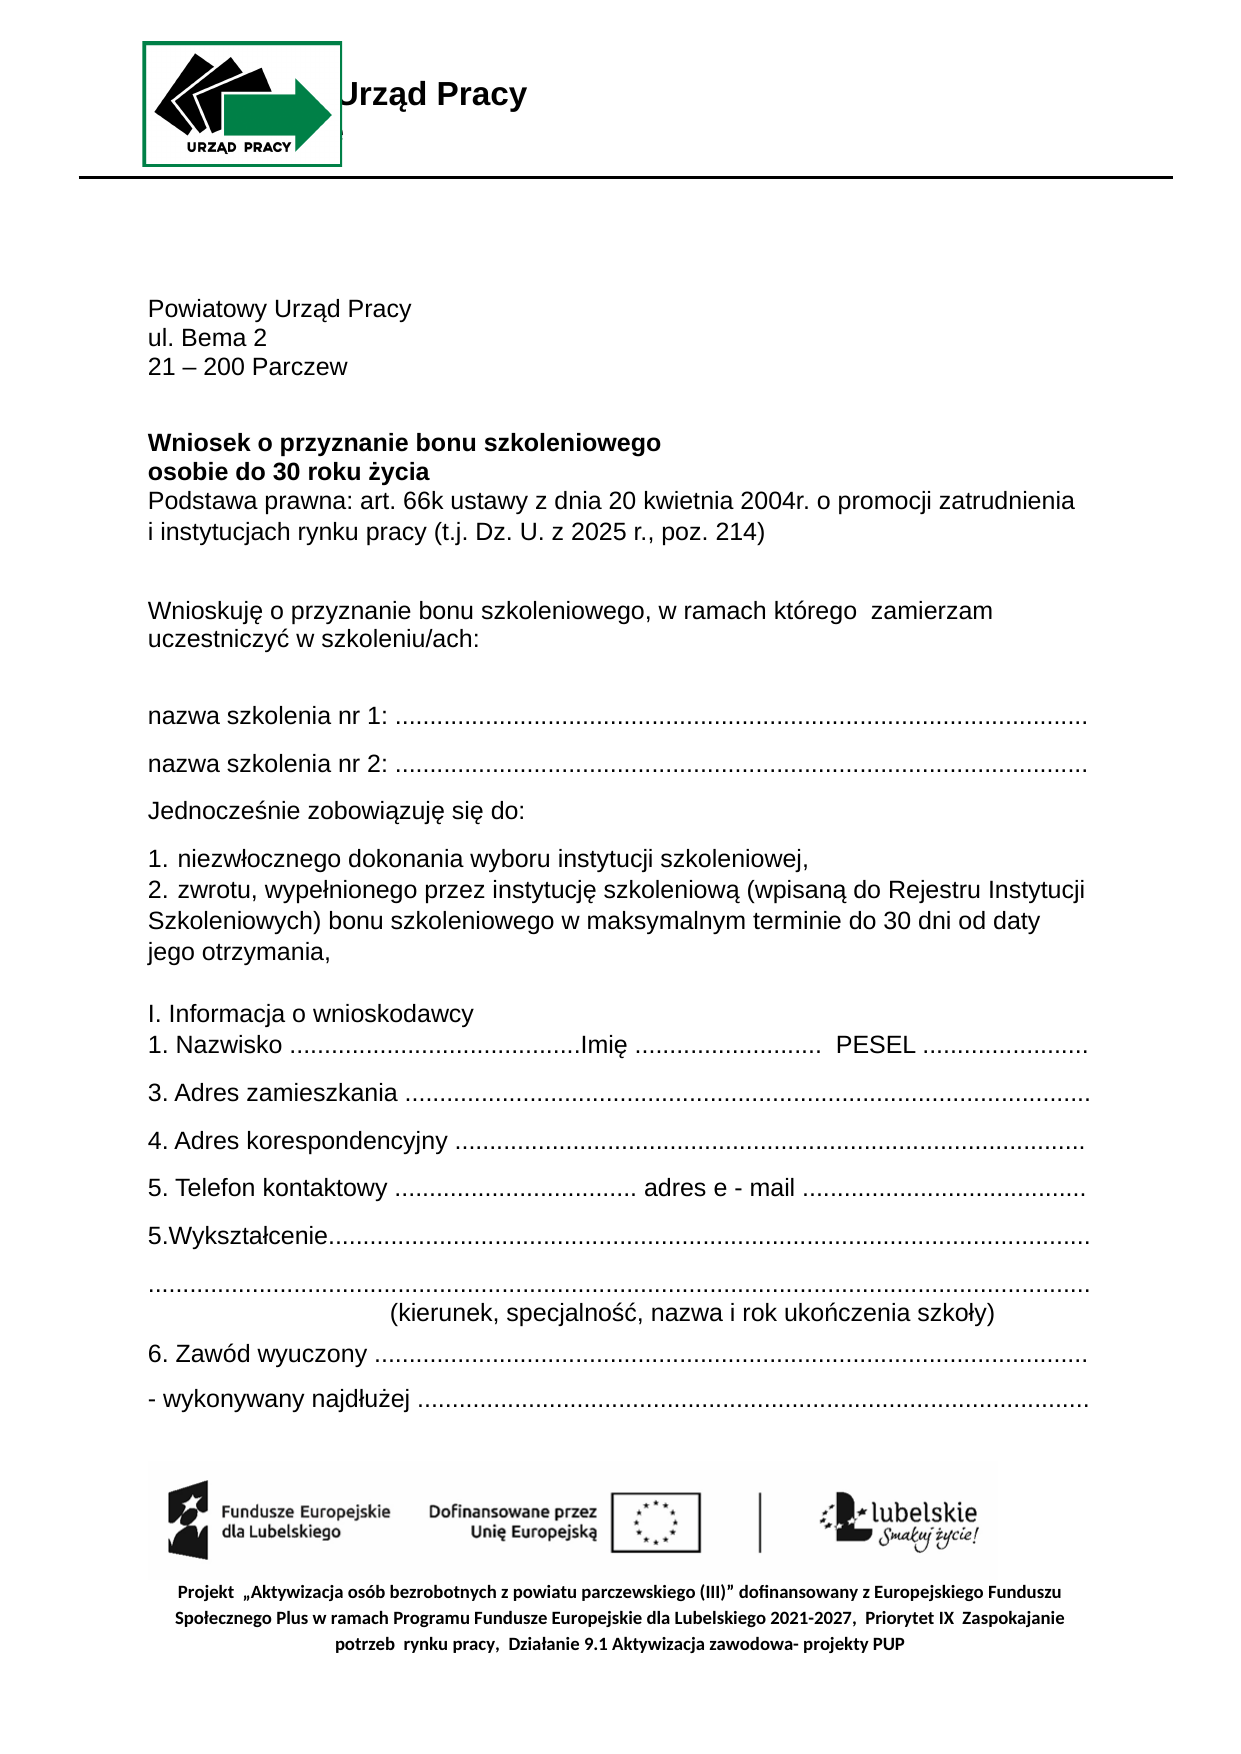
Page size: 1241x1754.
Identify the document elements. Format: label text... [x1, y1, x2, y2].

text Wniosek o przyznanie bonu szkoleniowego [148, 428, 1093, 457]
text 3. Adres zamieszkania ................................................................................................... [148, 1078, 1093, 1107]
text i instytucjach rynku pracy (t.j. Dz. U. z 2025 r., poz. 214) [148, 517, 1093, 546]
text ........................................................................................................................................ [148, 1269, 1093, 1297]
text (kierunek, specjalność, nazwa i rok ukończenia szkoły) [148, 1297, 1093, 1326]
text 4. Adres korespondencyjny ........................................................................................... [148, 1126, 1093, 1154]
text nazwa szkolenia nr 2: .................................................................................................... [148, 748, 1093, 777]
picture [142, 41, 343, 167]
text 5. Telefon kontaktowy ................................... adres e - mail ......................................... [148, 1173, 1093, 1202]
text Wnioskuję o przyznanie bonu szkoleniowego, w ramach którego zamierzam [148, 596, 1093, 624]
text Powiatowy Urząd Pracy [148, 294, 1093, 323]
text 6. Zawód wyuczony ....................................................................................................... [148, 1339, 1093, 1367]
text I. Informacja o wnioskodawcy [148, 999, 1093, 1028]
text uczestniczyć w szkoleniu/ach: [148, 624, 1093, 653]
text 1. niezwłocznego dokonania wyboru instytucji szkoleniowej, [148, 844, 1093, 873]
picture [147, 1461, 998, 1580]
text Jednocześnie zobowiązuję się do: [148, 796, 1093, 825]
text osobie do 30 roku życia [148, 457, 1093, 486]
text 21 – 200 Parczew [148, 352, 1093, 381]
text nazwa szkolenia nr 1: .................................................................................................... [148, 701, 1093, 729]
text 5.Wykształcenie.............................................................................................................. [148, 1221, 1093, 1250]
text Podstawa prawna: art. 66k ustawy z dnia 20 kwietnia 2004r. o promocji zatrudnienia [148, 486, 1093, 514]
text ul. Bema 2 [148, 323, 1093, 352]
text 1. Nazwisko ..........................................Imię ........................... PESEL ........................ [148, 1030, 1093, 1059]
text - wykonywany najdłużej ................................................................................................. [148, 1384, 1093, 1413]
text 2. zwrotu, wypełnionego przez instytucję szkoleniową (wpisaną do Rejestru Instytucji Szkoleniowych) bonu szkoleniowego w maksymalnym terminie do 30 dni od daty jego otrzymania, [148, 875, 1093, 966]
